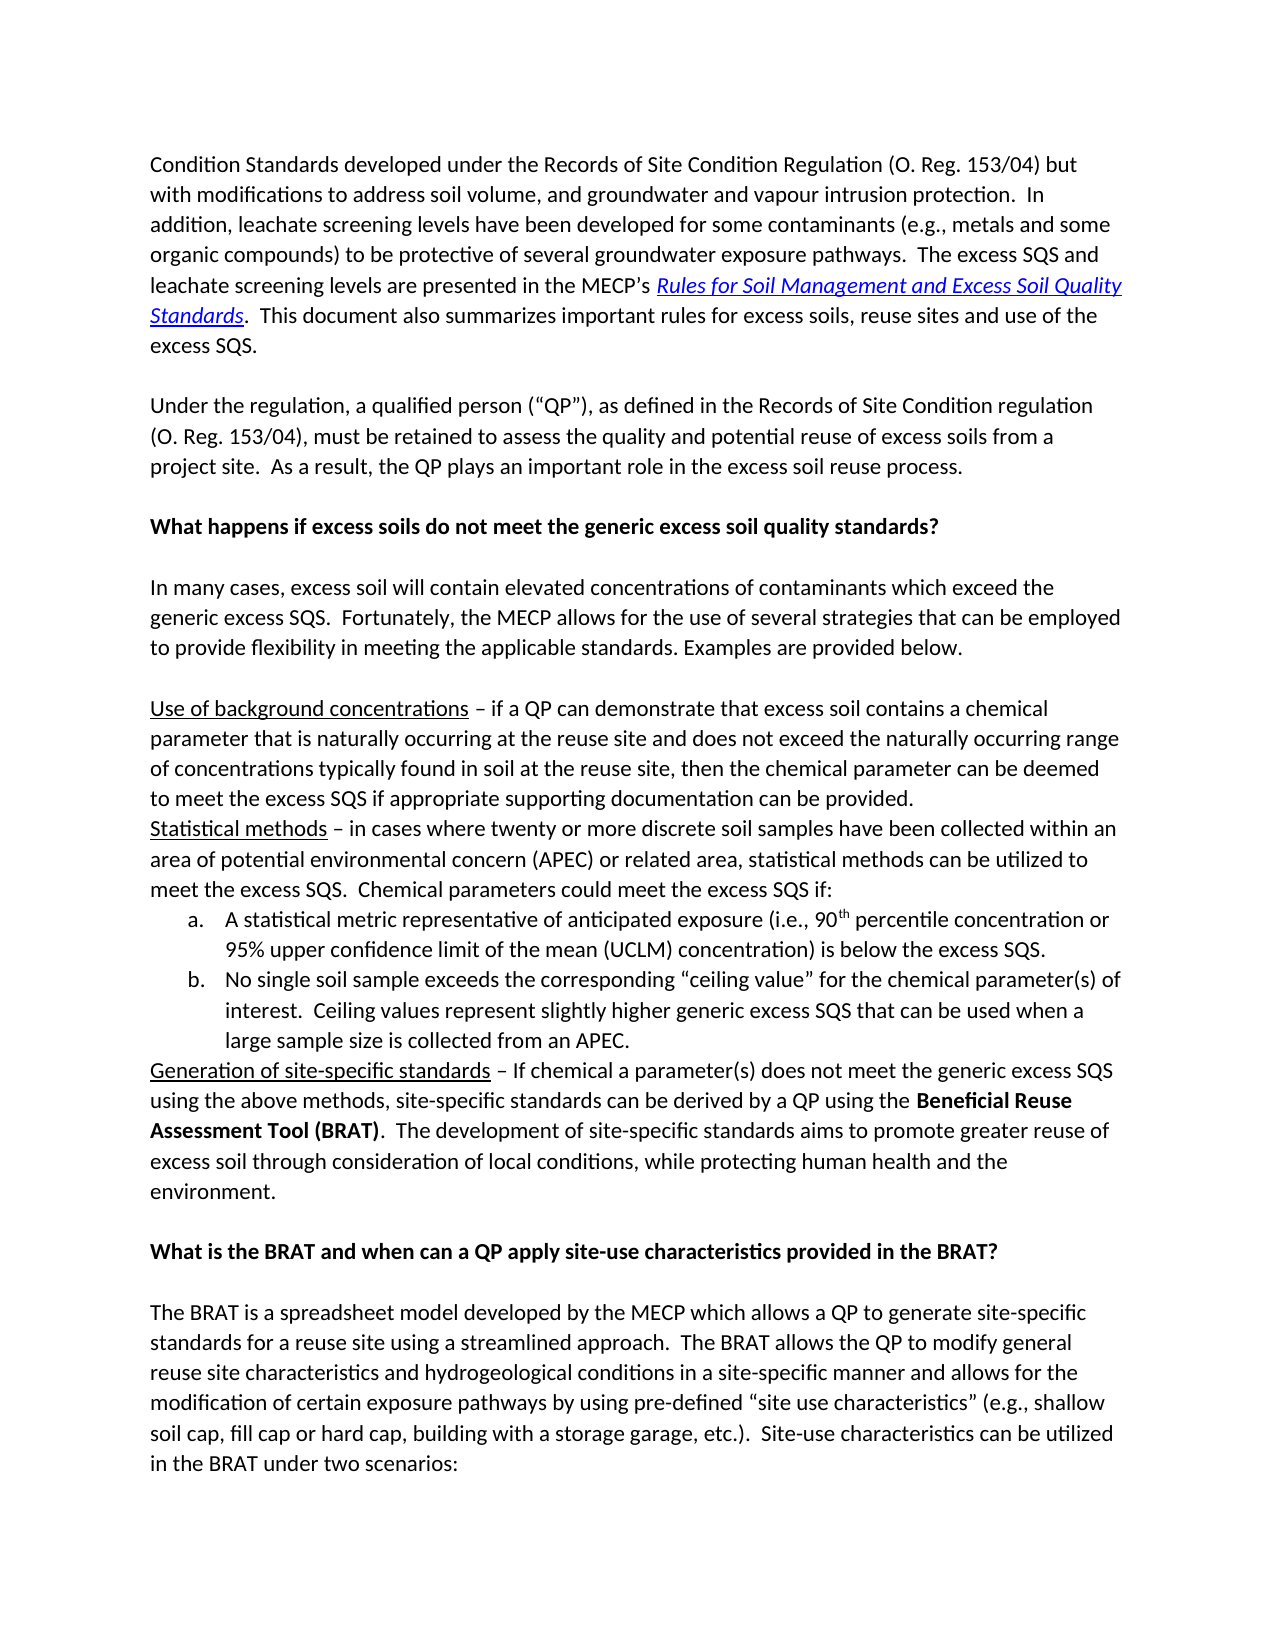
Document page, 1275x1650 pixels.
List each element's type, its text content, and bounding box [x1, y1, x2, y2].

text The BRAT is a spreadsheet model developed by the MECP which allows a QP to generate site-specific standards for a reuse site using a streamlined approach. The BRAT allows the QP to modify general reuse site characteristics and hydrogeological conditions in a site-specific manner and allows for the modification of certain exposure pathways by using pre-defined “site use characteristics” (e.g., shallow soil cap, fill cap or hard cap, building with a storage garage, etc.). Site-use characteristics can be utilized in the BRAT under two scenarios: [150, 1298, 1125, 1477]
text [150, 150, 1125, 359]
text In many cases, excess soil will contain elevated concentrations of contaminants which exceed the generic excess SQS. Fortunately, the MECP allows for the use of several strategies that can be employed to provide flexibility in meeting the applicable standards. Examples are provided below. [150, 573, 1125, 661]
text What is the BRAT and when can a QP apply site-use characteristics provided in the BRAT? [150, 1237, 1125, 1266]
text Under the regulation, a qualified person (“QP”), as defined in the Records of Site Condition regulation (O. Reg. 153/04), must be retained to assess the quality and potential reuse of excess soils from a project site. As a result, the QP plays an important role in the excess soil reuse process. [150, 392, 1125, 480]
list A statistical metric representative of anticipated exposure (i.e., 90th percentile concentration or 95% upper confidence limit of the mean (UCLM) concentration) is below the excess SQS. [187, 905, 1125, 963]
text What happens if excess soils do not meet the generic excess soil quality standards? [150, 512, 1125, 541]
text Generation of site-specific standards – If chemical a parameter(s) does not meet the generic excess SQS using the above methods, site-specific standards can be derived by a QP using the Beneficial Reuse Assessment Tool (BRAT). The development of site-specific standards aims to promote greater reuse of excess soil through consideration of local conditions, while protecting human health and the environment. [150, 1056, 1125, 1205]
text Statistical methods – in cases where twenty or more discrete soil samples have been collected within an area of potential environmental concern (APEC) or related area, statistical methods can be utilized to meet the excess SQS. Chemical parameters could meet the excess SQS if: [150, 814, 1125, 903]
text Use of background concentrations – if a QP can demonstrate that excess soil contains a chemical parameter that is naturally occurring at the reuse site and does not exceed the naturally occurring range of concentrations typically found in soil at the reuse site, then the chemical parameter can be deemed to meet the excess SQS if appropriate supporting documentation can be provided. [150, 694, 1125, 812]
list No single soil sample exceeds the corresponding “ceiling value” for the chemical parameter(s) of interest. Ceiling values represent slightly higher generic excess SQS that can be used when a large sample size is collected from an APEC. [187, 966, 1125, 1054]
